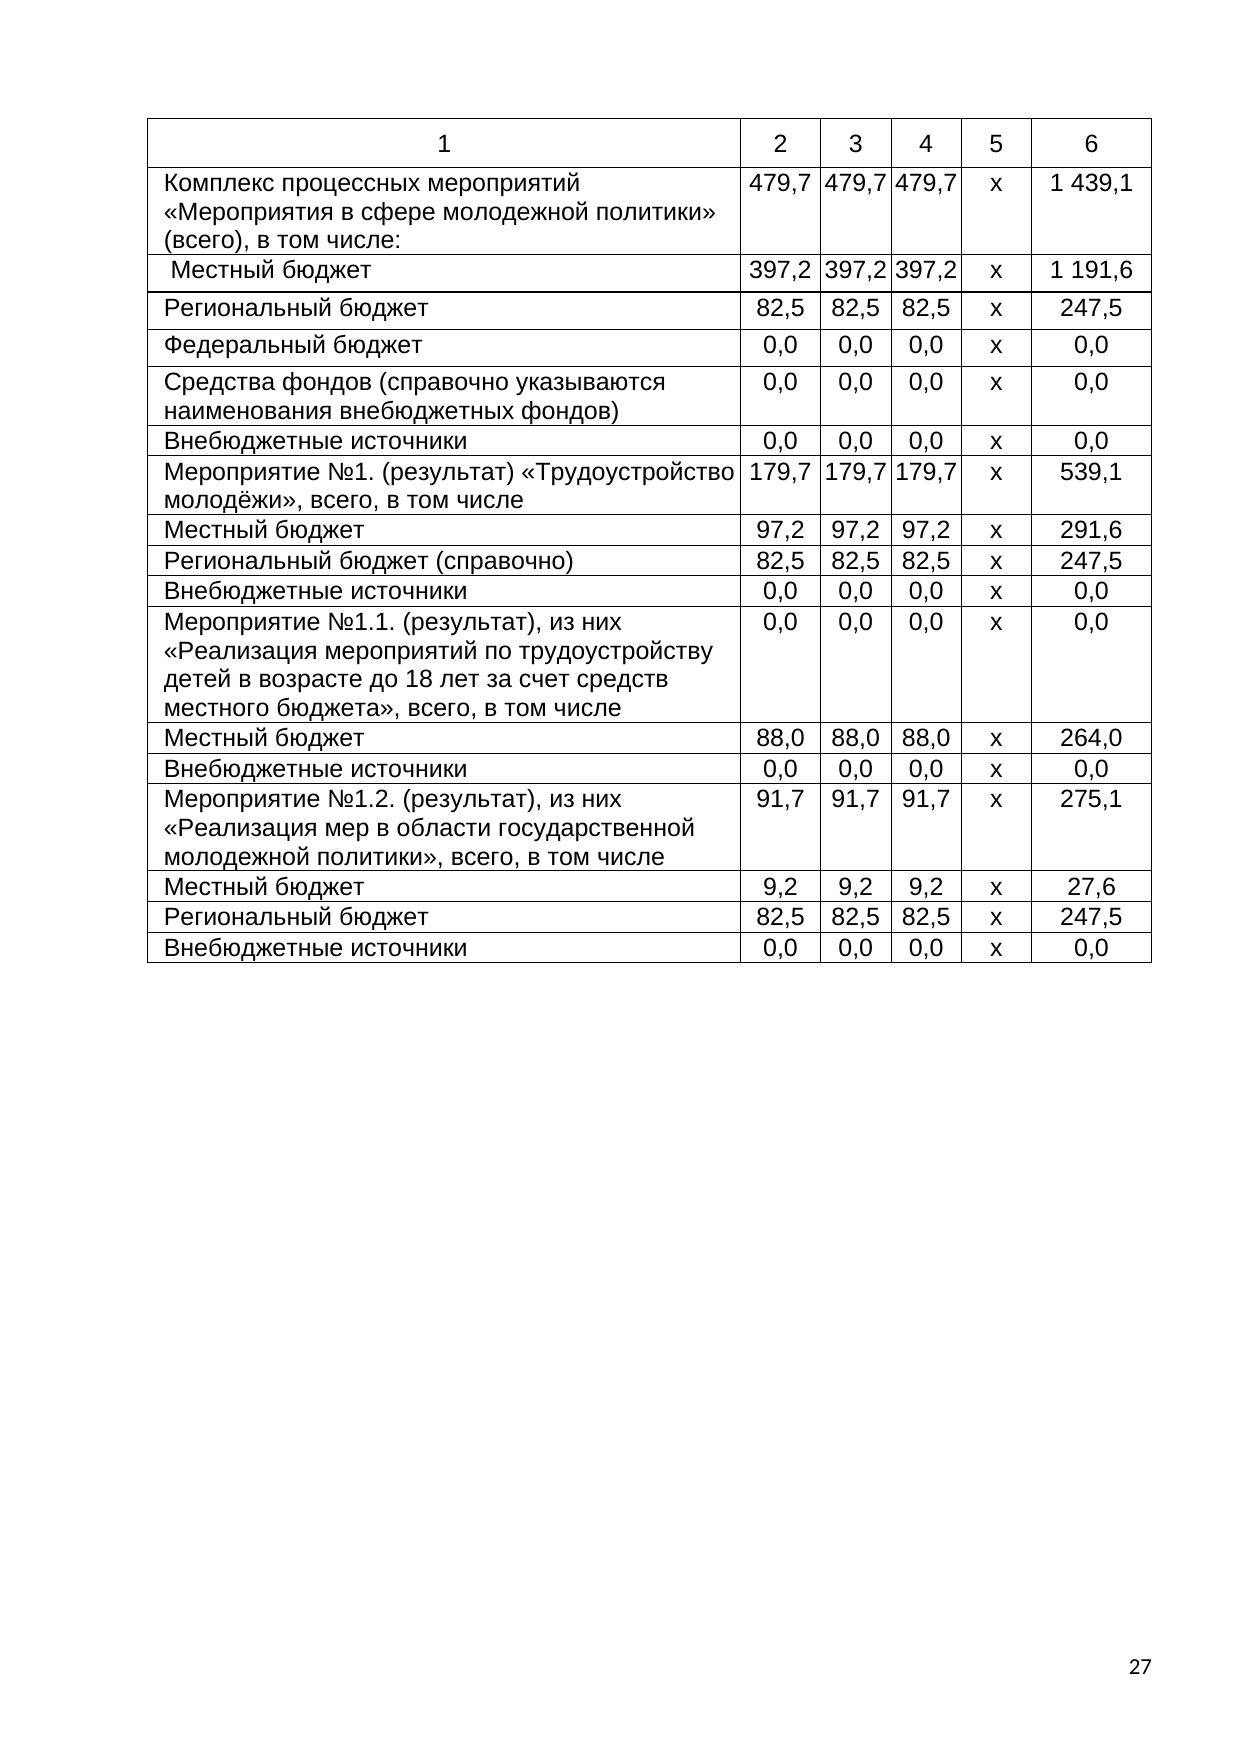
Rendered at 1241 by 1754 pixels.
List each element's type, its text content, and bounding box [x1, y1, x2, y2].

table_cell Местный бюджет [148, 255, 740, 291]
table_cell 0,0 [741, 367, 820, 425]
table_cell х [962, 576, 1031, 606]
table_cell х [962, 255, 1031, 291]
table_cell х [962, 871, 1031, 901]
table_cell 6 [1032, 119, 1151, 167]
table_cell Внебюджетные источники [148, 576, 740, 606]
table_cell 88,0 [892, 723, 961, 752]
table_cell 82,5 [892, 902, 961, 932]
table_cell 397,2 [821, 255, 891, 291]
table_cell 88,0 [741, 723, 820, 752]
table_cell 1 191,6 [1032, 255, 1151, 291]
table_cell 0,0 [1032, 330, 1151, 366]
table_cell 0,0 [821, 576, 891, 606]
table_cell Региональный бюджет (справочно) [148, 546, 740, 575]
table_cell 0,0 [892, 576, 961, 606]
table_cell 0,0 [821, 607, 891, 722]
table_cell 5 [962, 119, 1031, 167]
table_cell Мероприятие №1.2. (результат), из них «Реализация мер в области государственной молодежной политики», всего, в том числе [148, 784, 740, 870]
table_cell х [962, 754, 1031, 783]
table_cell 179,7 [821, 456, 891, 514]
table_cell Внебюджетные источники [148, 933, 740, 962]
table_cell 27,6 [1032, 871, 1151, 901]
table_cell Комплекс процессных мероприятий «Мероприятия в сфере молодежной политики» (всего), в том числе: [148, 168, 740, 254]
table_cell 291,6 [1032, 515, 1151, 544]
table_cell 0,0 [1032, 754, 1151, 783]
table_cell 91,7 [741, 784, 820, 870]
table_cell Мероприятие №1.1. (результат), из них «Реализация мероприятий по трудоустройству детей в возрасте до 18 лет за счет средств местного бюджета», всего, в том числе [148, 607, 740, 722]
table_cell 97,2 [741, 515, 820, 544]
table_cell 479,7 [821, 168, 891, 254]
table_cell 397,2 [892, 255, 961, 291]
table_cell 0,0 [821, 754, 891, 783]
table_cell 97,2 [892, 515, 961, 544]
table_cell 0,0 [892, 367, 961, 425]
table_cell 0,0 [1032, 933, 1151, 962]
table_cell 0,0 [741, 330, 820, 366]
table_cell 479,7 [741, 168, 820, 254]
table_cell 0,0 [1032, 607, 1151, 722]
table_cell Местный бюджет [148, 871, 740, 901]
table_cell 275,1 [1032, 784, 1151, 870]
table_cell 82,5 [741, 293, 820, 329]
table_cell 247,5 [1032, 902, 1151, 932]
table_cell 82,5 [892, 293, 961, 329]
table_cell 0,0 [892, 607, 961, 722]
table_cell 539,1 [1032, 456, 1151, 514]
table_cell Средства фондов (справочно указываются наименования внебюджетных фондов) [148, 367, 740, 425]
table_cell 0,0 [892, 330, 961, 366]
table_cell Мероприятие №1. (результат) «Трудоустройство молодёжи», всего, в том числе [148, 456, 740, 514]
table_cell х [962, 426, 1031, 455]
table_cell х [962, 367, 1031, 425]
table_cell 0,0 [821, 426, 891, 455]
table_cell 82,5 [821, 902, 891, 932]
table_cell х [962, 902, 1031, 932]
table_cell Федеральный бюджет [148, 330, 740, 366]
table_cell 4 [892, 119, 961, 167]
table_cell 82,5 [741, 902, 820, 932]
table_cell 0,0 [741, 576, 820, 606]
table_cell 0,0 [821, 933, 891, 962]
table_cell 397,2 [741, 255, 820, 291]
table_cell 82,5 [892, 546, 961, 575]
table_cell Местный бюджет [148, 515, 740, 544]
table_cell 247,5 [1032, 546, 1151, 575]
table_cell 1 [148, 119, 740, 167]
table_cell 91,7 [821, 784, 891, 870]
table_cell 9,2 [821, 871, 891, 901]
table_cell Внебюджетные источники [148, 754, 740, 783]
table_cell 0,0 [1032, 426, 1151, 455]
table_cell 0,0 [1032, 367, 1151, 425]
table_cell х [962, 546, 1031, 575]
table_cell 0,0 [821, 330, 891, 366]
table_cell 0,0 [892, 754, 961, 783]
table_cell х [962, 293, 1031, 329]
table_cell х [962, 456, 1031, 514]
table_cell Внебюджетные источники [148, 426, 740, 455]
table_cell 0,0 [821, 367, 891, 425]
table_cell 91,7 [892, 784, 961, 870]
table_cell 9,2 [741, 871, 820, 901]
table_cell Региональный бюджет [148, 902, 740, 932]
table_cell х [962, 330, 1031, 366]
table_cell Региональный бюджет [148, 293, 740, 329]
table_cell 479,7 [892, 168, 961, 254]
table_cell 0,0 [892, 933, 961, 962]
table_cell 0,0 [741, 426, 820, 455]
table_cell 88,0 [821, 723, 891, 752]
table_cell х [962, 723, 1031, 752]
table_cell Местный бюджет [148, 723, 740, 752]
table_cell х [962, 607, 1031, 722]
table_cell х [962, 168, 1031, 254]
table_cell х [962, 784, 1031, 870]
table_cell 0,0 [892, 426, 961, 455]
table_cell 2 [741, 119, 820, 167]
table_cell 1 439,1 [1032, 168, 1151, 254]
table_cell 0,0 [741, 933, 820, 962]
table_cell 179,7 [892, 456, 961, 514]
table_cell 264,0 [1032, 723, 1151, 752]
table_cell 82,5 [821, 546, 891, 575]
table_cell 82,5 [821, 293, 891, 329]
table_cell 82,5 [741, 546, 820, 575]
table_cell 0,0 [741, 754, 820, 783]
table_cell 0,0 [1032, 576, 1151, 606]
table_cell 3 [821, 119, 891, 167]
table_cell х [962, 933, 1031, 962]
table_cell 247,5 [1032, 293, 1151, 329]
table_cell 179,7 [741, 456, 820, 514]
table_cell 97,2 [821, 515, 891, 544]
table_cell 0,0 [741, 607, 820, 722]
table_cell х [962, 515, 1031, 544]
table_cell 9,2 [892, 871, 961, 901]
